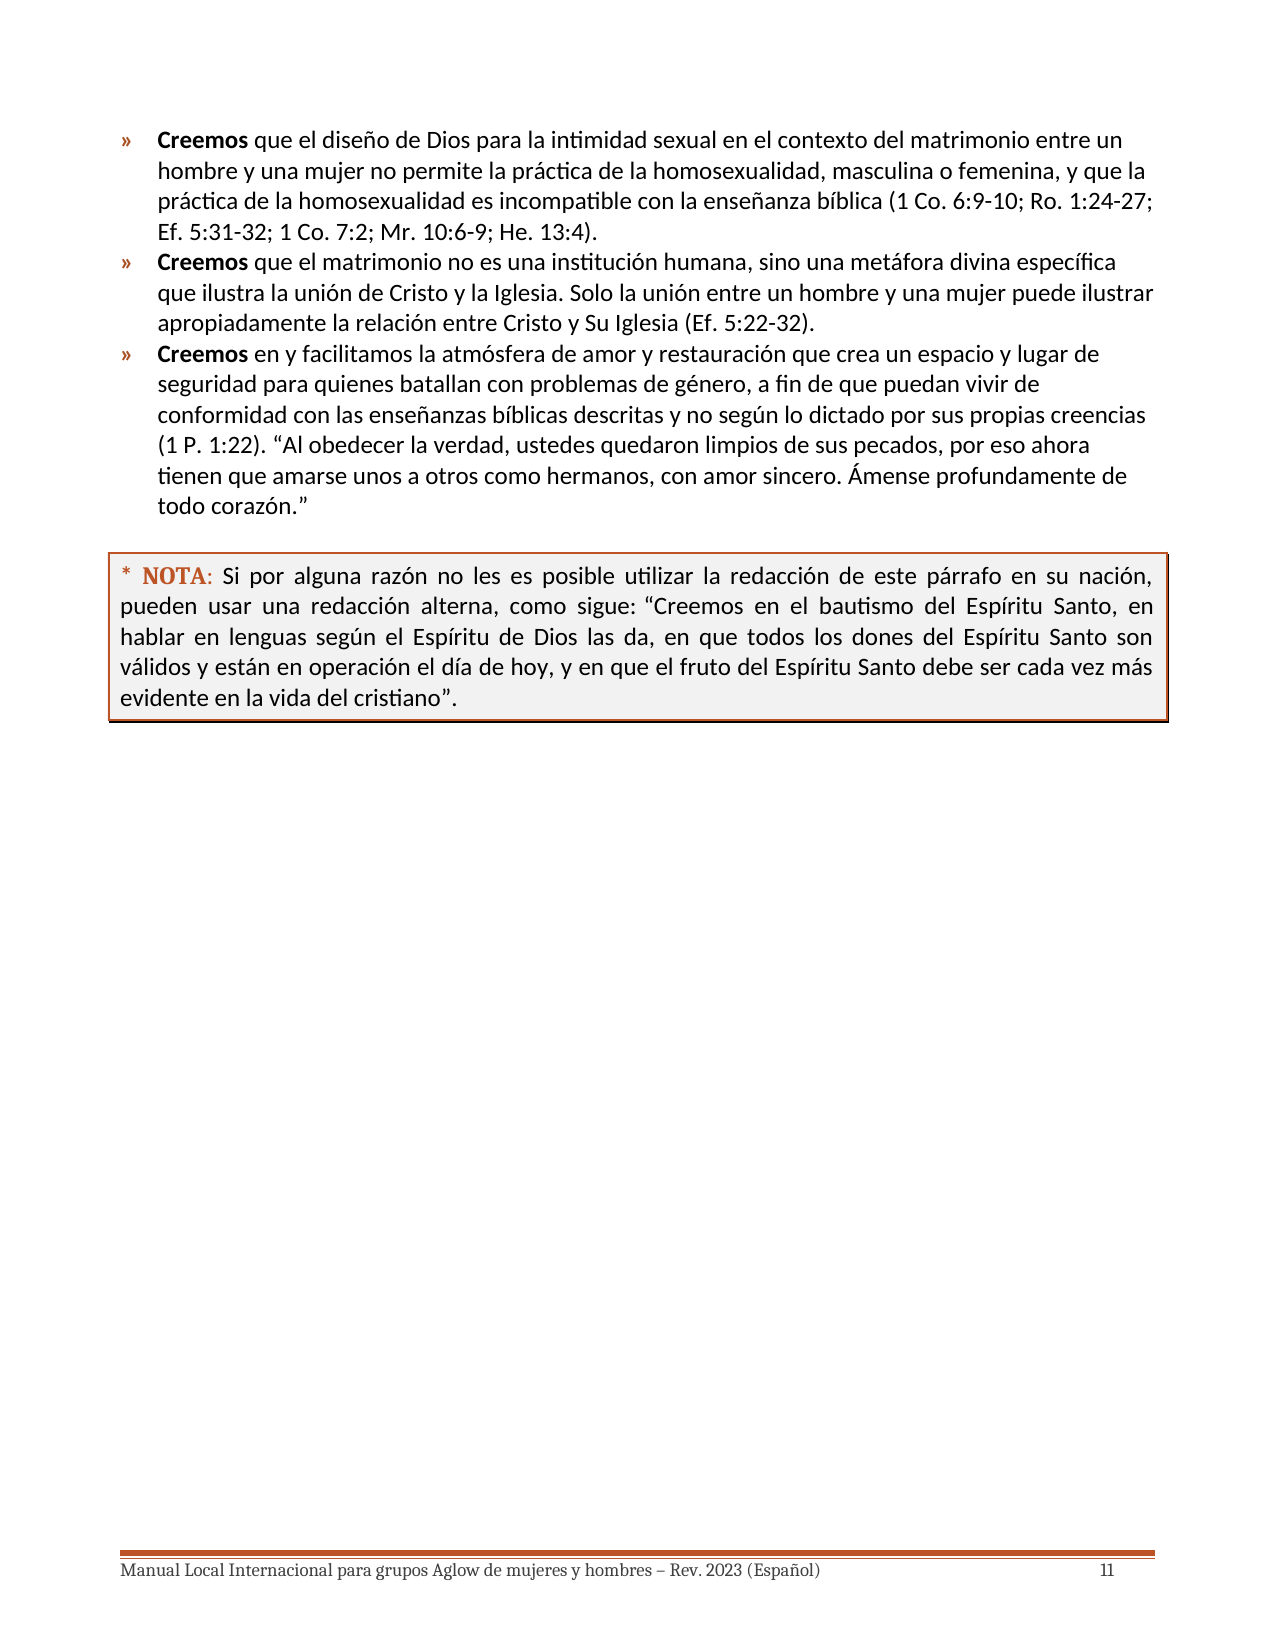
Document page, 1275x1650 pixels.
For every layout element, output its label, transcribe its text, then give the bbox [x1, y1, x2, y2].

text Creemos que el diseño de Dios para la intimidad sexual en el contexto del matrimonio entre un hombre y una mujer no permite la práctica de la homosexualidad, masculina o femenina, y que la práctica de la homosexualidad es incompatible con la enseñanza bíblica (1 Co. 6:9-10; Ro. 1:24-27; Ef. 5:31-32; 1 Co. 7:2; Mr. 10:6-9; He. 13:4). [120, 124, 1155, 246]
text Creemos que el matrimonio no es una institución humana, sino una metáfora divina específica que ilustra la unión de Cristo y la Iglesia. Solo la unión entre un hombre y una mujer puede ilustrar apropiadamente la relación entre Cristo y Su Iglesia (Ef. 5:22-32). [120, 246, 1155, 338]
text Creemos en y facilitamos la atmósfera de amor y restauración que crea un espacio y lugar de seguridad para quienes batallan con problemas de género, a fin de que puedan vivir de conformidad con las enseñanzas bíblicas descritas y no según lo dictado por sus propias creencias (1 P. 1:22). “Al obedecer la verdad, ustedes quedaron limpios de sus pecados, por eso ahora tienen que amarse unos a otros como hermanos, con amor sincero. Ámense profundamente de todo corazón.” [120, 338, 1155, 521]
text * NOTA: Si por alguna razón no les es posible utilizar la redacción de este párrafo en su nación, pueden usar una redacción alterna, como sigue: “Creemos en el bautismo del Espíritu Santo, en hablar en lenguas según el Espíritu de Dios las da, en que todos los dones del Espíritu Santo son válidos y están en operación el día de hoy, y en que el fruto del Espíritu Santo debe ser cada vez más evidente en la vida del cristiano”. [110, 554, 1166, 719]
